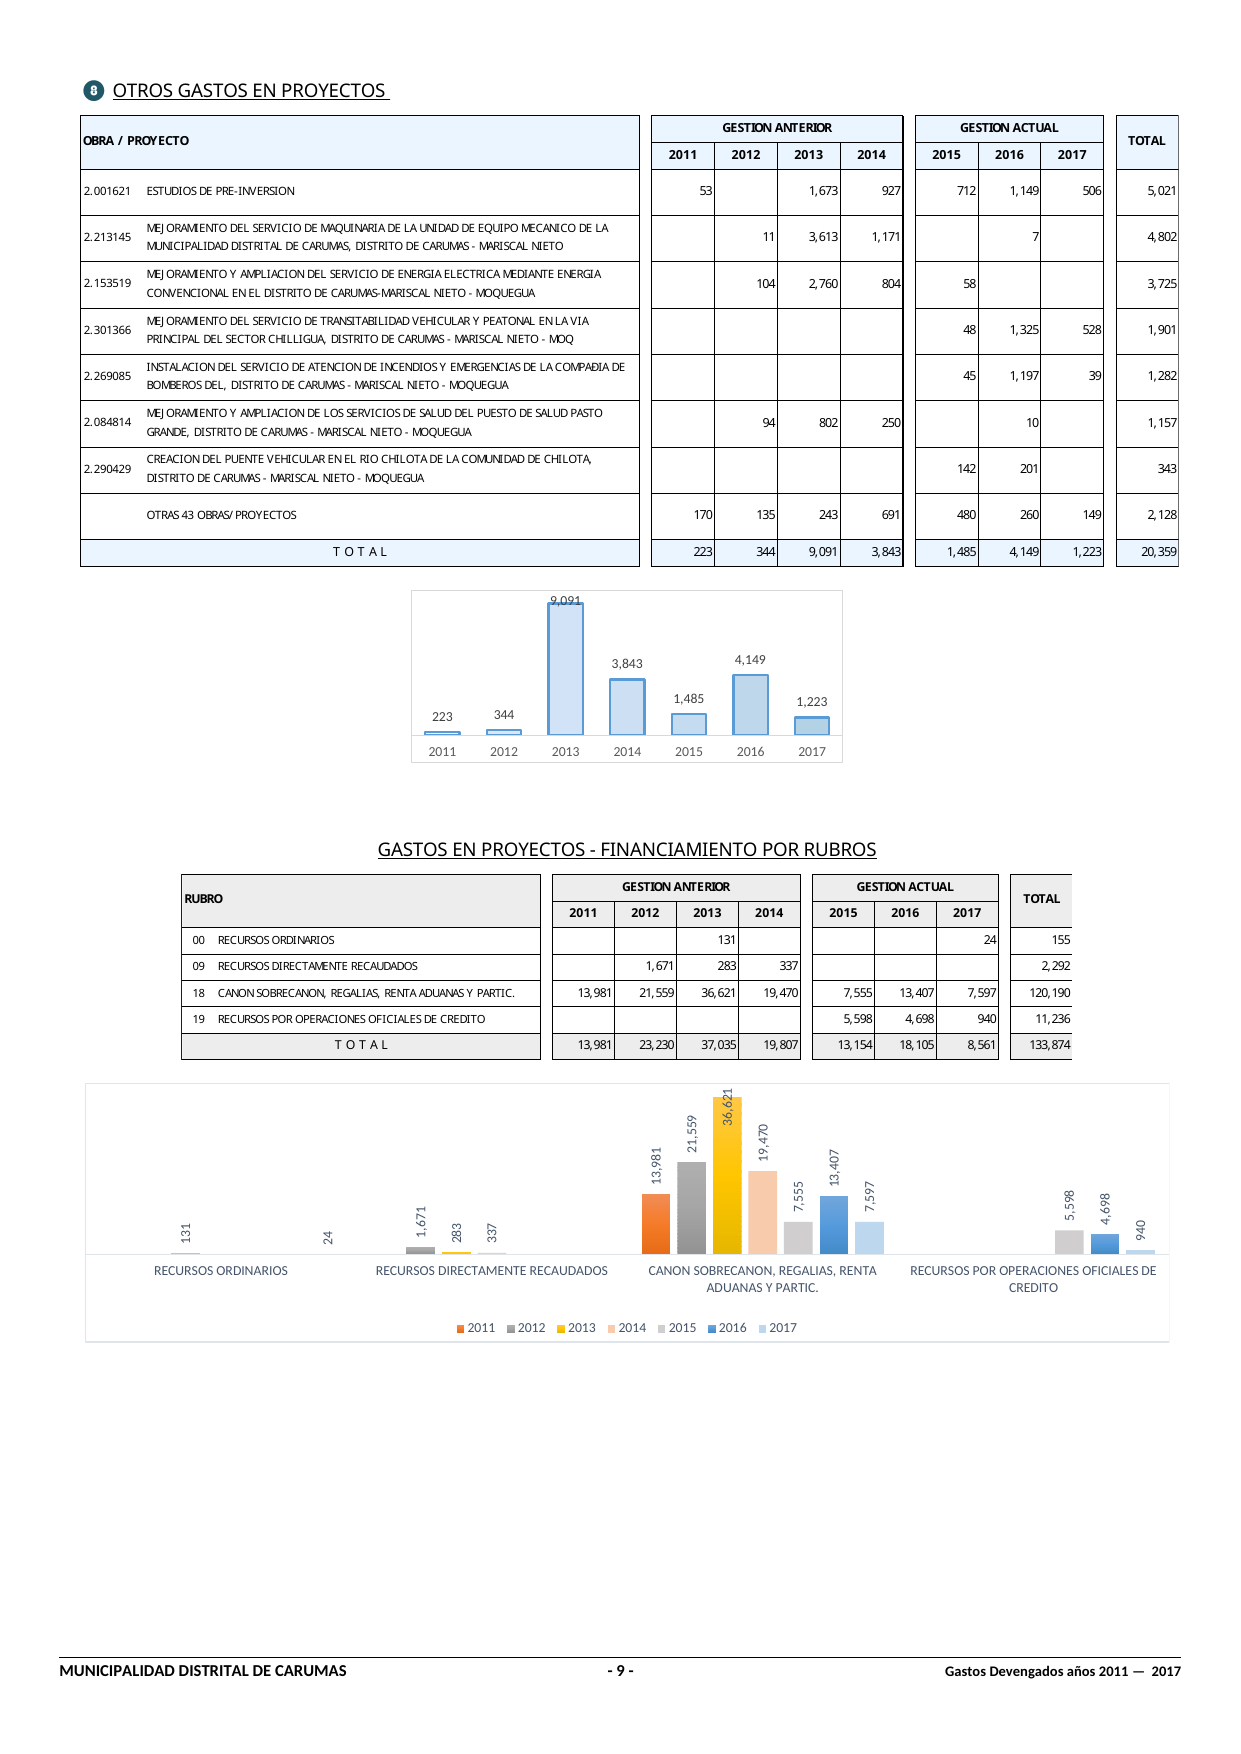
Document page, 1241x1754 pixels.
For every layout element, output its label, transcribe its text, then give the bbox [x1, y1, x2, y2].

table_header GASTOS EN PROYECTOS - FINANCIAMIENTO POR RUBROS [59, 792, 1195, 1348]
table_header ❽ OTROS GASTOS EN PROYECTOS [59, 71, 1195, 769]
